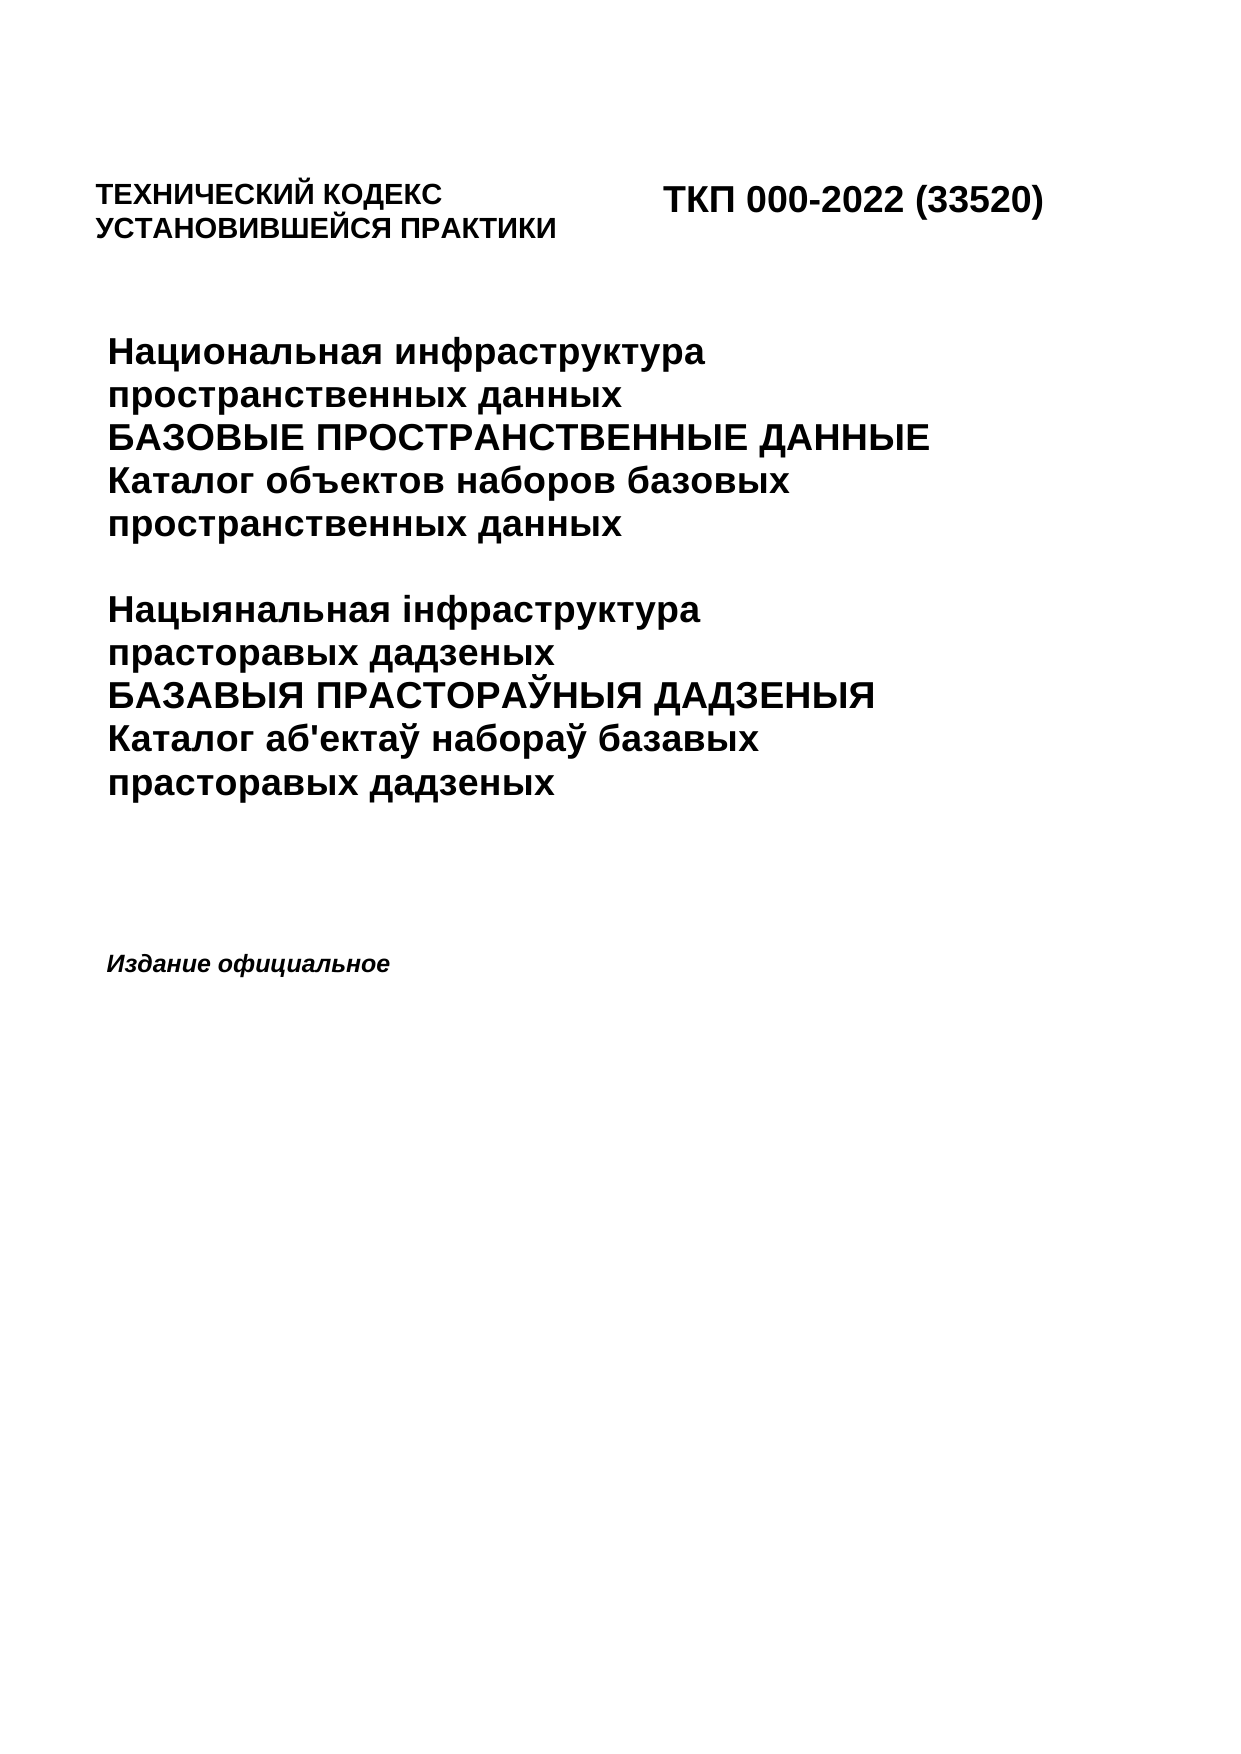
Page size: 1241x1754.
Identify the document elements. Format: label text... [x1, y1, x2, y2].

text Каталог объектов наборов базовых пространственных данных [107, 459, 1110, 545]
text Национальная инфраструктура [107, 330, 1110, 373]
text прасторавых дадзеных [107, 761, 1110, 803]
text БАЗОВЫЕ ПРОСТРАНСТВЕННЫЕ ДАННЫЕ [107, 416, 1110, 459]
text Издание официальное [106, 948, 1110, 977]
table_header ТКП 000-2022 (33520) [597, 177, 1110, 244]
text пространственных данных [107, 373, 1110, 416]
text Каталог аб'ектаў набораў базавых [107, 717, 1110, 761]
text Нацыянальная інфраструктура прасторавых дадзеных [107, 588, 1110, 674]
table_header технический кодекс установившейся практики [84, 177, 597, 244]
text БАЗАВЫЯ ПРАСТОРАЎНЫЯ ДАДЗЕНЫЯ [107, 674, 1110, 717]
